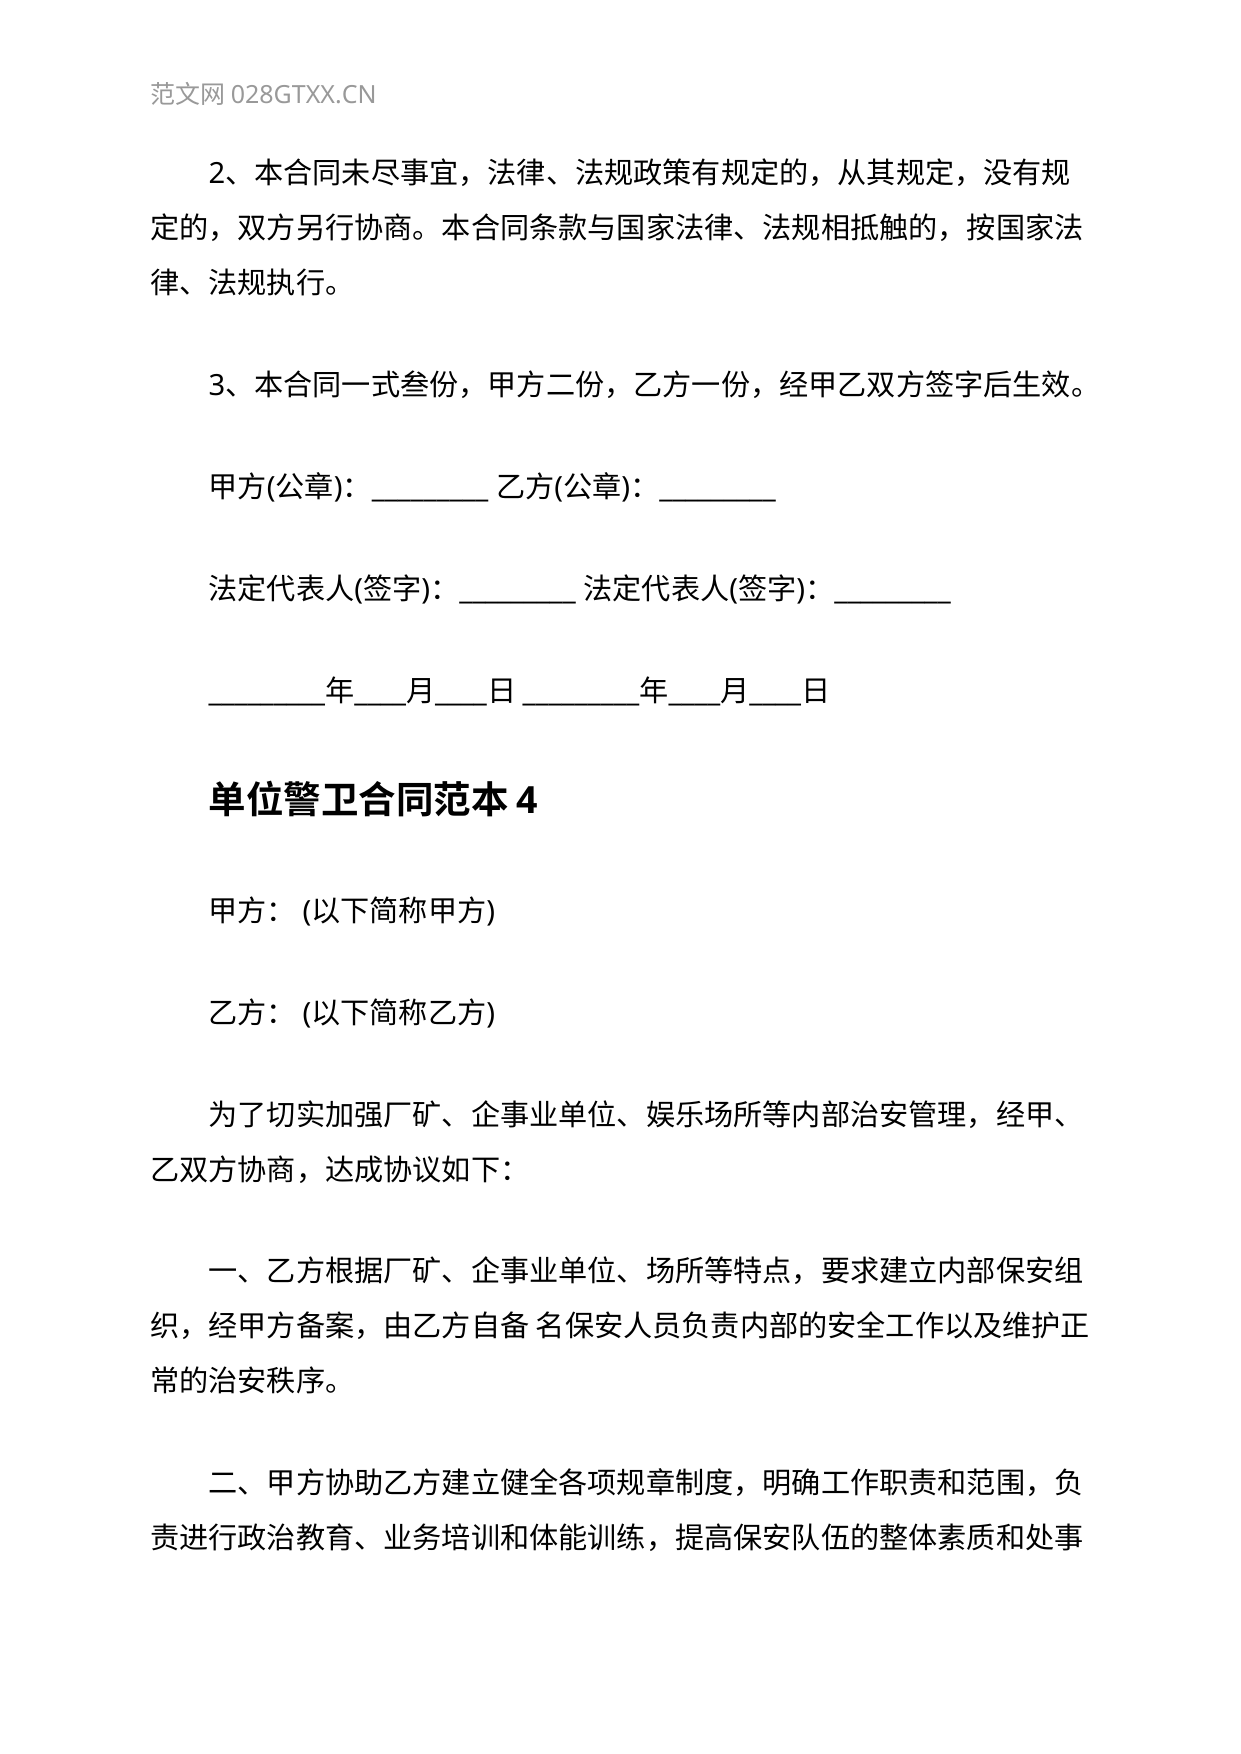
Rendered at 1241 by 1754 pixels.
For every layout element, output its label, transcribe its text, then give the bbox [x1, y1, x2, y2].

text 甲方： (以下简称甲方) [150, 887, 1090, 929]
text 3、本合同一式叁份，甲方二份，乙方一份，经甲乙双方签字后生效。 [150, 362, 1090, 404]
text 2、本合同未尽事宜，法律、法规政策有规定的，从其规定，没有规定的，双方另行协商。本合同条款与国家法律、法规相抵触的，按国家法律、法规执行。 [150, 150, 1090, 302]
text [150, 1459, 1090, 1557]
text 法定代表人(签字)：_________ 法定代表人(签字)：_________ [150, 566, 1090, 608]
text 一、乙方根据厂矿、企事业单位、场所等特点，要求建立内部保安组织，经甲方备案，由乙方自备 名保安人员负责内部的安全工作以及维护正常的治安秩序。 [150, 1248, 1090, 1400]
text 乙方： (以下简称乙方) [150, 989, 1090, 1032]
text 甲方(公章)：_________ 乙方(公章)：_________ [150, 464, 1090, 506]
text 为了切实加强厂矿、企事业单位、娱乐场所等内部治安管理，经甲、乙双方协商，达成协议如下： [150, 1091, 1090, 1188]
text _________年____月____日 _________年____月____日 [150, 668, 1090, 710]
text 单位警卫合同范本4 [150, 769, 1090, 824]
